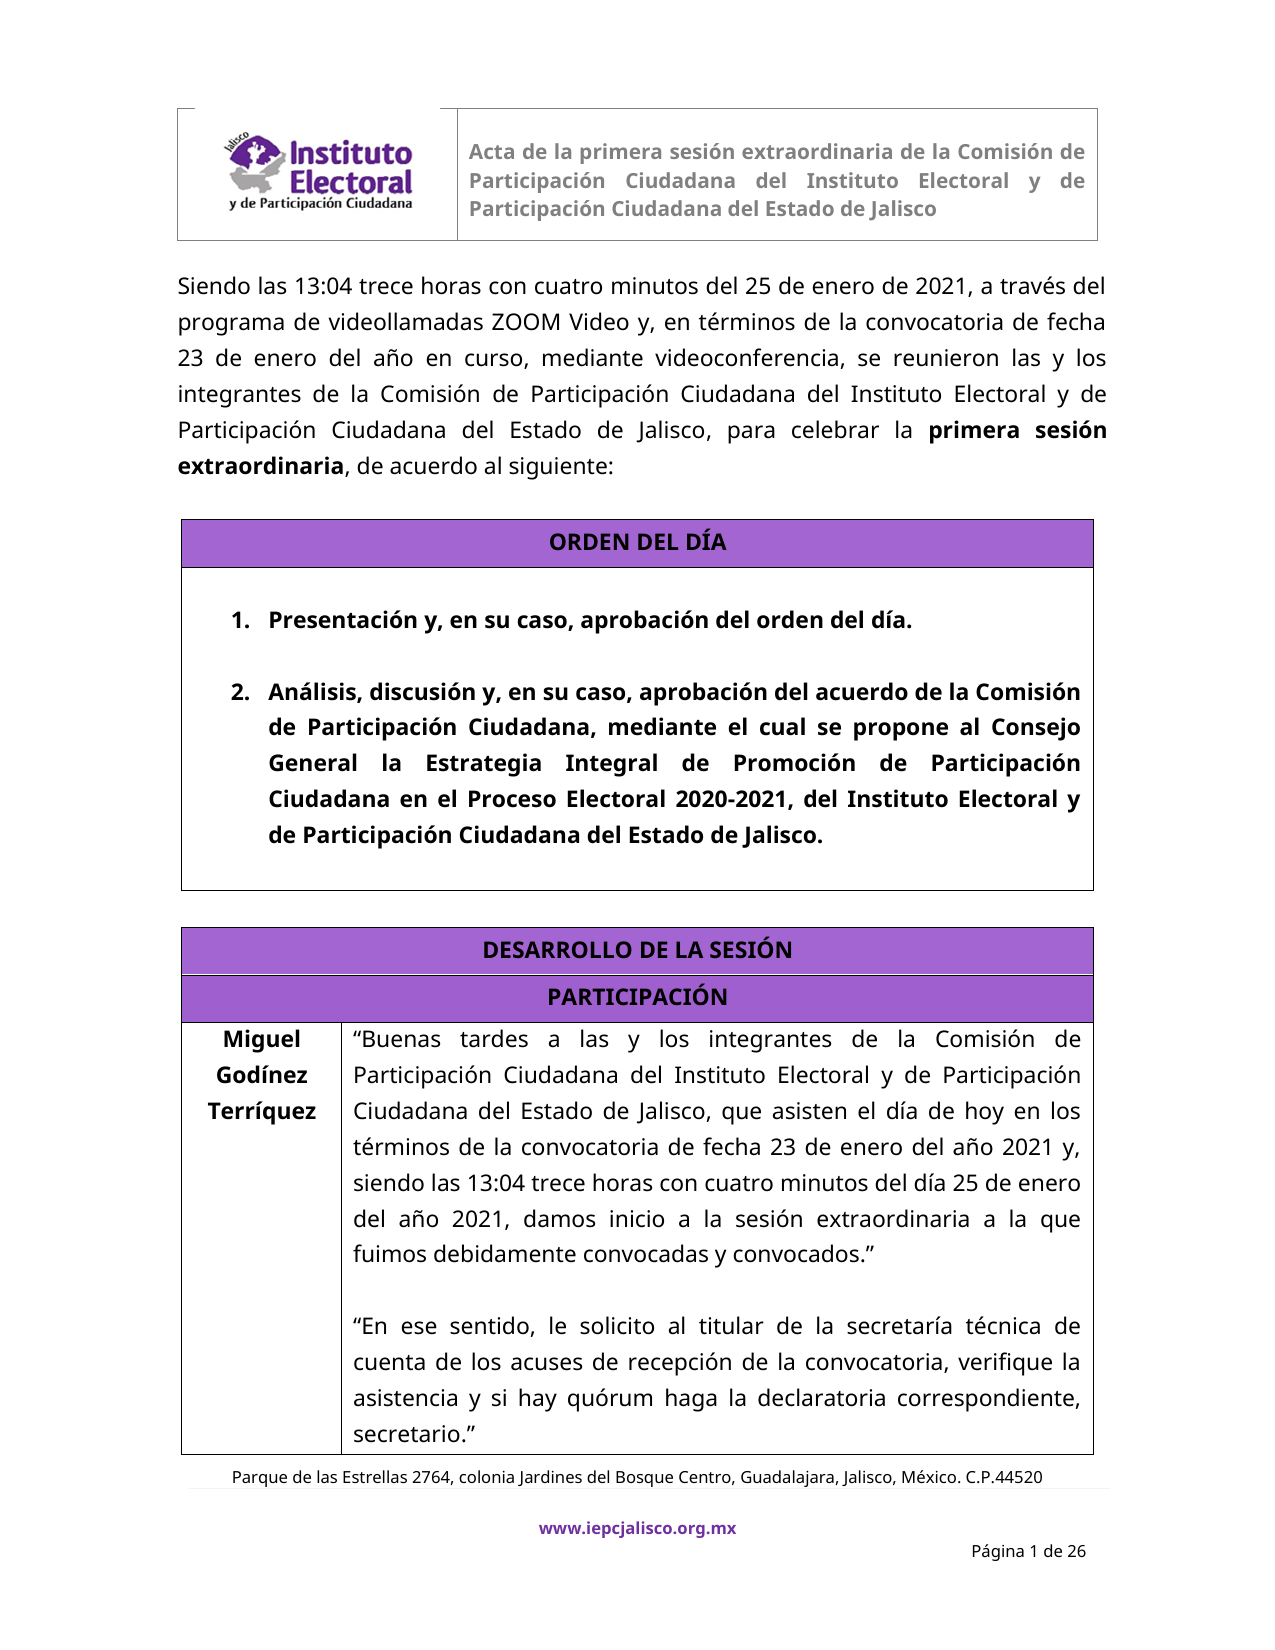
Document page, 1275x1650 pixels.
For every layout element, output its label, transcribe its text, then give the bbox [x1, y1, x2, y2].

table_cell Miguel Godínez Terríquez [182, 1023, 341, 1454]
table_header ORDEN DEL DÍA [182, 520, 1093, 567]
table_header DESARROLLO DE LA SESIÓN [182, 928, 1093, 974]
table_cell PARTICIPACIÓN [182, 976, 1093, 1022]
text Siendo las 13:04 trece horas con cuatro minutos del 25 de enero de 2021, a través del programa de videollamadas ZOOM Video y, en términos de la convocatoria de fecha 23 de enero del año en curso, mediante videoconferencia, se reunieron las y los integrantes de la Comisión de Participación Ciudadana del Instituto Electoral y de Participación Ciudadana del Estado de Jalisco, para celebrar la primera sesión extraordinaria, de acuerdo al siguiente: [177, 270, 1108, 481]
table_cell Presentación y, en su caso, aprobación del orden del día. Análisis, discusión y, en su caso, aprobación del acuerdo de la Comisión de Participación Ciudadana, mediante el cual se propone al Consejo General la Estrategia Integral de Promoción de Participación Ciudadana en el Proceso Electoral 2020-2021, del Instituto Electoral y de Participación Ciudadana del Estado de Jalisco. [182, 568, 1093, 890]
picture [194, 108, 441, 233]
